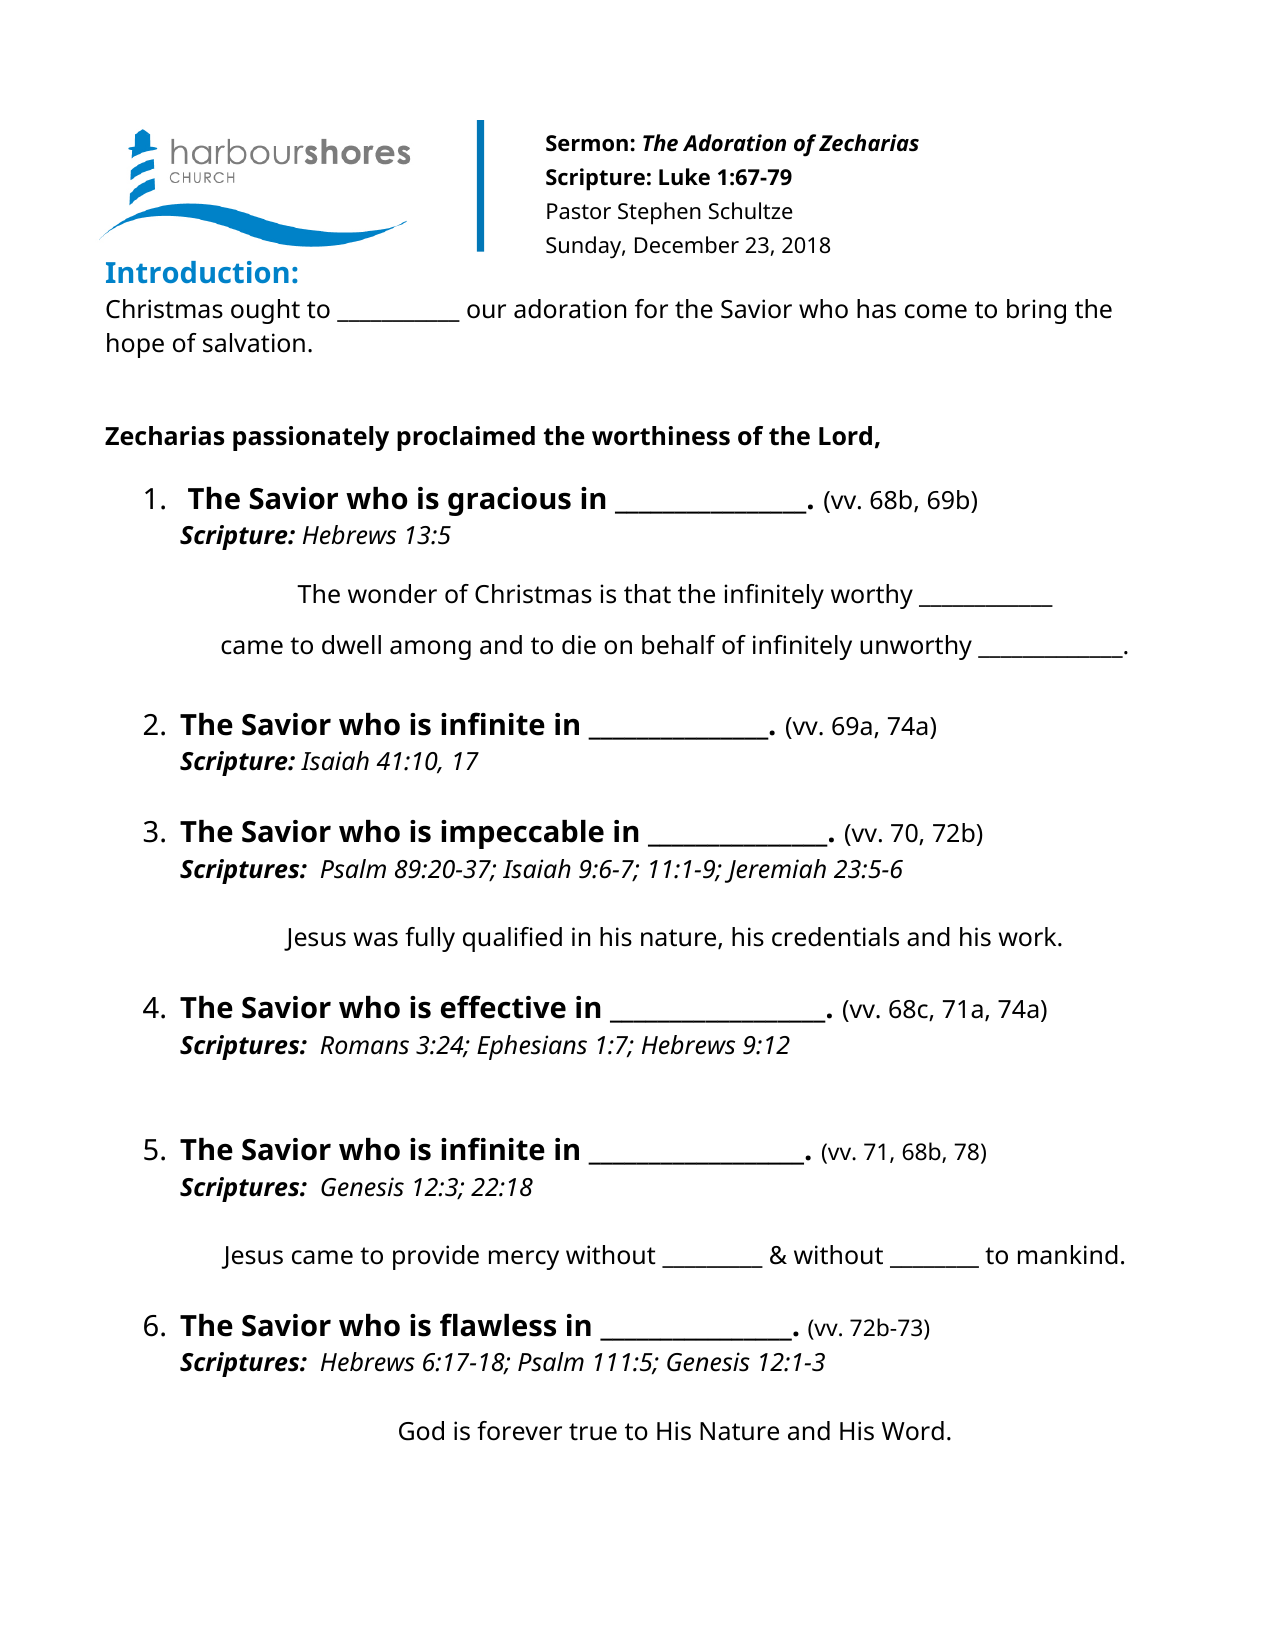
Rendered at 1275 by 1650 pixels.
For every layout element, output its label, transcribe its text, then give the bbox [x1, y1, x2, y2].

text Christmas ought to ___________ our adoration for the Savior who has come to bring the hope of salvation. [105, 292, 1170, 360]
list The Savior who is infinite in __________________. (vv. 71, 68b, 78) [142, 1129, 1170, 1169]
list Scriptures: Psalm 89:20-37; Isaiah 9:6-7; 11:1-9; Jeremiah 23:5-6 [180, 851, 1170, 885]
text God is forever true to His Nature and His Word. [180, 1413, 1170, 1447]
list Jesus came to provide mercy without _________ & without ________ to mankind. [180, 1237, 1170, 1271]
list Scripture: Hebrews 13:5 [180, 518, 1170, 552]
list The Savior who is impeccable in _______________. (vv. 70, 72b) [142, 812, 1170, 851]
text Introduction: [105, 146, 1170, 292]
list The Savior who is flawless in ________________. (vv. 72b-73) [142, 1305, 1170, 1345]
text The wonder of Christmas is that the infinitely worthy ____________ [180, 577, 1170, 611]
list The Savior who is effective in __________________. (vv. 68c, 71a, 74a) [142, 988, 1170, 1027]
text Zecharias passionately proclaimed the worthiness of the Lord, [105, 419, 1170, 453]
list Scriptures: Hebrews 6:17-18; Psalm 111:5; Genesis 12:1-3 [180, 1345, 1170, 1379]
list The Savior who is infinite in _______________. (vv. 69a, 74a) [142, 704, 1170, 743]
list Scripture: Isaiah 41:10, 17 [180, 743, 1170, 778]
list Jesus was fully qualified in his nature, his credentials and his work. [180, 919, 1170, 953]
list Scriptures: Genesis 12:3; 22:18 [180, 1169, 1170, 1203]
text came to dwell among and to die on behalf of infinitely unworthy _____________. [180, 628, 1170, 662]
list The Savior who is gracious in ________________. (vv. 68b, 69b) [142, 478, 1170, 518]
picture [91, 120, 429, 252]
list Scriptures: Romans 3:24; Ephesians 1:7; Hebrews 9:12 [180, 1027, 1170, 1061]
